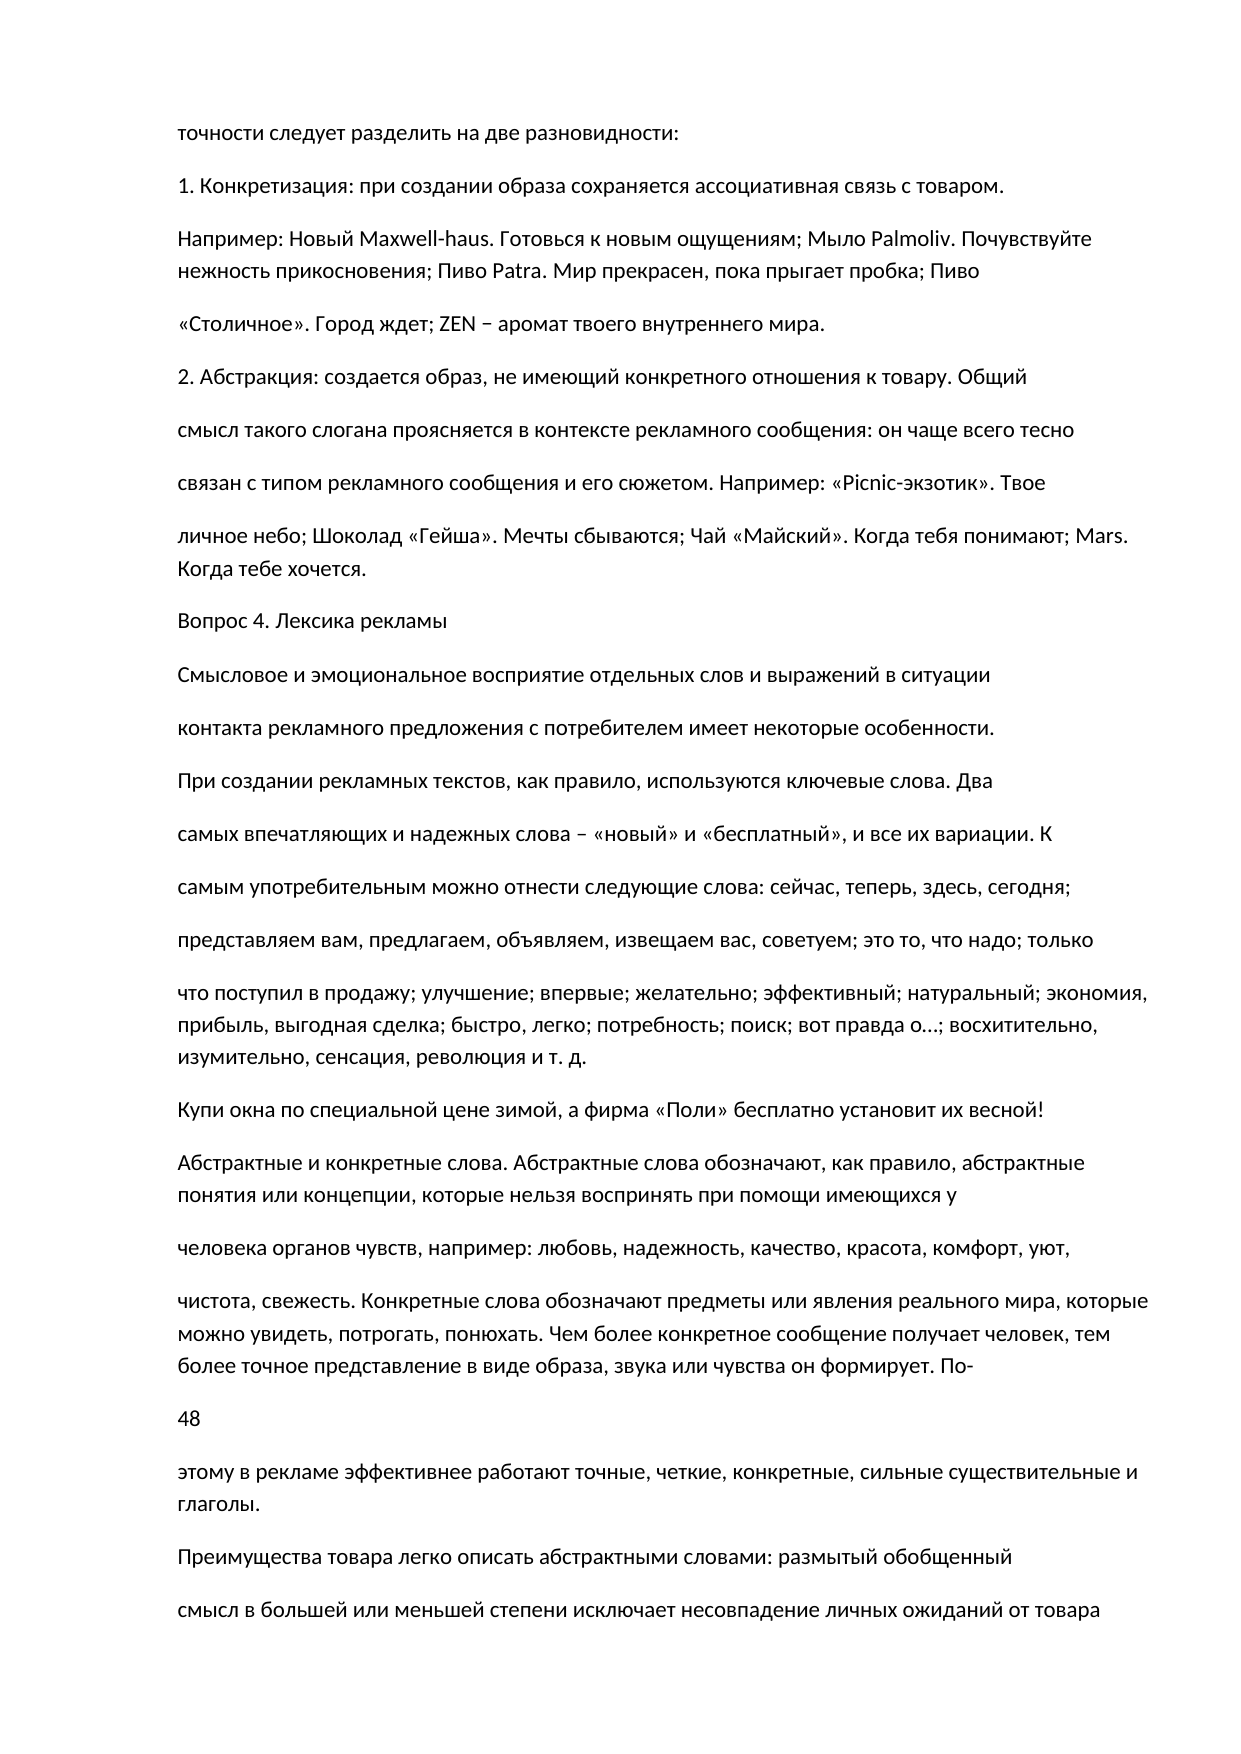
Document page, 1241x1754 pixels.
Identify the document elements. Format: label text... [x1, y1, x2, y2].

text представляем вам, предлагаем, объявляем, извещаем вас, советуем; это то, что надо; только [177, 925, 1152, 953]
text этому в рекламе эффективнее работают точные, четкие, конкретные, сильные существительные и глаголы. [177, 1457, 1152, 1517]
text Вопрос 4. Лексика рекламы [177, 607, 1152, 635]
text контакта рекламного предложения с потребителем имеет некоторые особенности. [177, 713, 1152, 741]
text Абстрактные и конкретные слова. Абстрактные слова обозначают, как правило, абстрактные понятия или концепции, которые нельзя воспринять при помощи имеющихся у [177, 1148, 1152, 1208]
text При создании рекламных текстов, как правило, используются ключевые слова. Два [177, 766, 1152, 794]
text 1. Конкретизация: при создании образа сохраняется ассоциативная связь с товаром. [177, 171, 1152, 199]
text Купи окна по специальной цене зимой, а фирма «Поли» бесплатно установит их весной! [177, 1095, 1152, 1123]
text «Столичное». Город ждет; ZEN − аромат твоего внутреннего мира. [177, 309, 1152, 337]
text связан с типом рекламного сообщения и его сюжетом. Например: «Picnic-экзотик». Твое [177, 468, 1152, 496]
text смысл в большей или меньшей степени исключает несовпадение личных ожиданий от товара [177, 1595, 1152, 1623]
text самым употребительным можно отнести следующие слова: сейчас, теперь, здесь, сегодня; [177, 872, 1152, 900]
text чистота, свежесть. Конкретные слова обозначают предметы или явления реального мира, которые можно увидеть, потрогать, понюхать. Чем более конкретное сообщение получает человек, тем более точное представление в виде образа, звука или чувства он формирует. По- [177, 1286, 1152, 1379]
text Смысловое и эмоциональное восприятие отдельных слов и выражений в ситуации [177, 660, 1152, 688]
text личное небо; Шоколад «Гейша». Мечты сбываются; Чай «Майский». Когда тебя понимают; Mars. Когда тебе хочется. [177, 521, 1152, 582]
text 48 [177, 1404, 1152, 1432]
text точности следует разделить на две разновидности: [177, 118, 1152, 146]
text самых впечатляющих и надежных слова – «новый» и «бесплатный», и все их вариации. К [177, 819, 1152, 847]
text Например: Новый Maxwell-haus. Готовься к новым ощущениям; Мыло Palmoliv. Почувствуйте нежность прикосновения; Пиво Patra. Мир прекрасен, пока прыгает пробка; Пиво [177, 224, 1152, 284]
text человека органов чувств, например: любовь, надежность, качество, красота, комфорт, уют, [177, 1233, 1152, 1261]
text Преимущества товара легко описать абстрактными словами: размытый обобщенный [177, 1542, 1152, 1570]
text смысл такого слогана проясняется в контексте рекламного сообщения: он чаще всего тесно [177, 415, 1152, 443]
text что поступил в продажу; улучшение; впервые; желательно; эффективный; натуральный; экономия, прибыль, выгодная сделка; быстро, легко; потребность; поиск; вот правда о…; восхитительно, изумительно, сенсация, революция и т. д. [177, 978, 1152, 1070]
text 2. Абстракция: создается образ, не имеющий конкретного отношения к товару. Общий [177, 362, 1152, 390]
